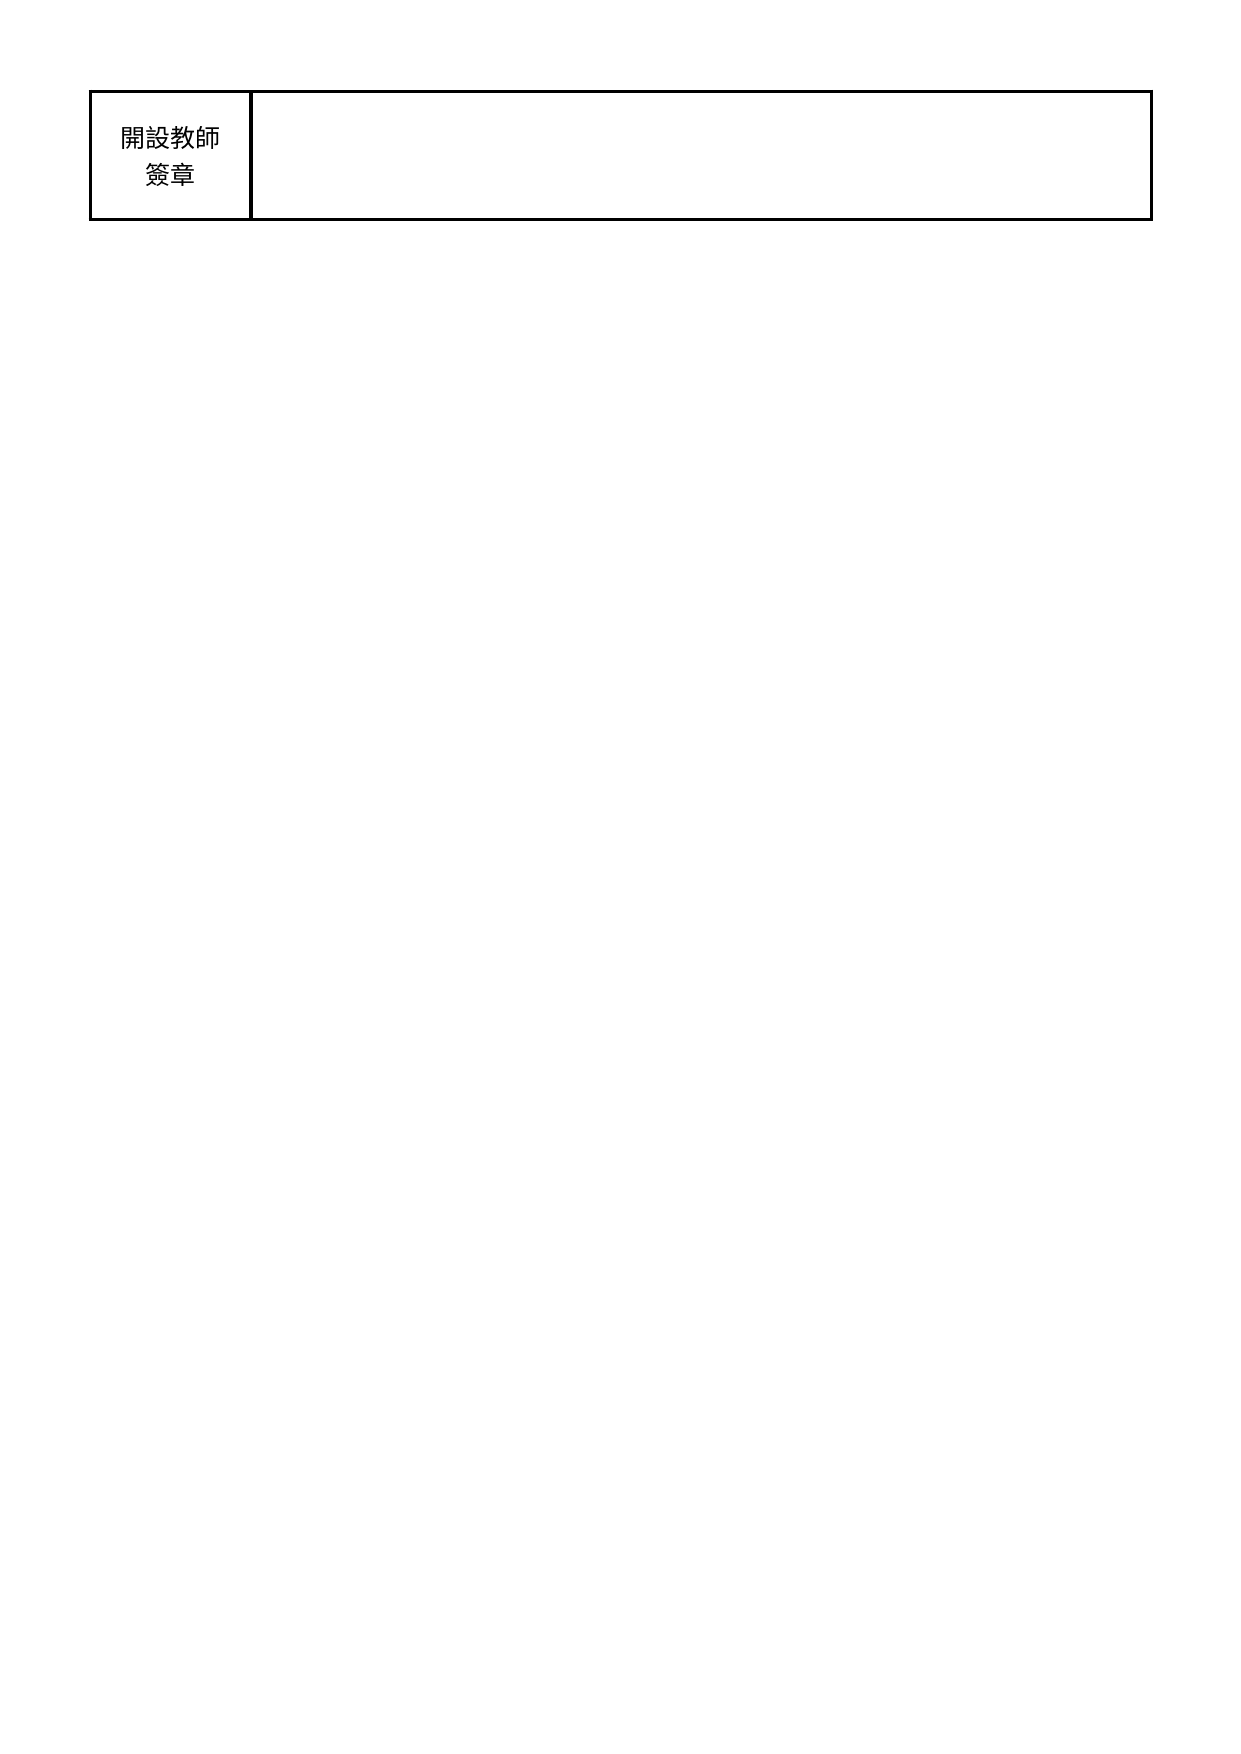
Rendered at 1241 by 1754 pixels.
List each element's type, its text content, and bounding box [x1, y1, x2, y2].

table_cell [253, 93, 1150, 218]
table_cell 開設教師 簽章 [92, 93, 249, 218]
